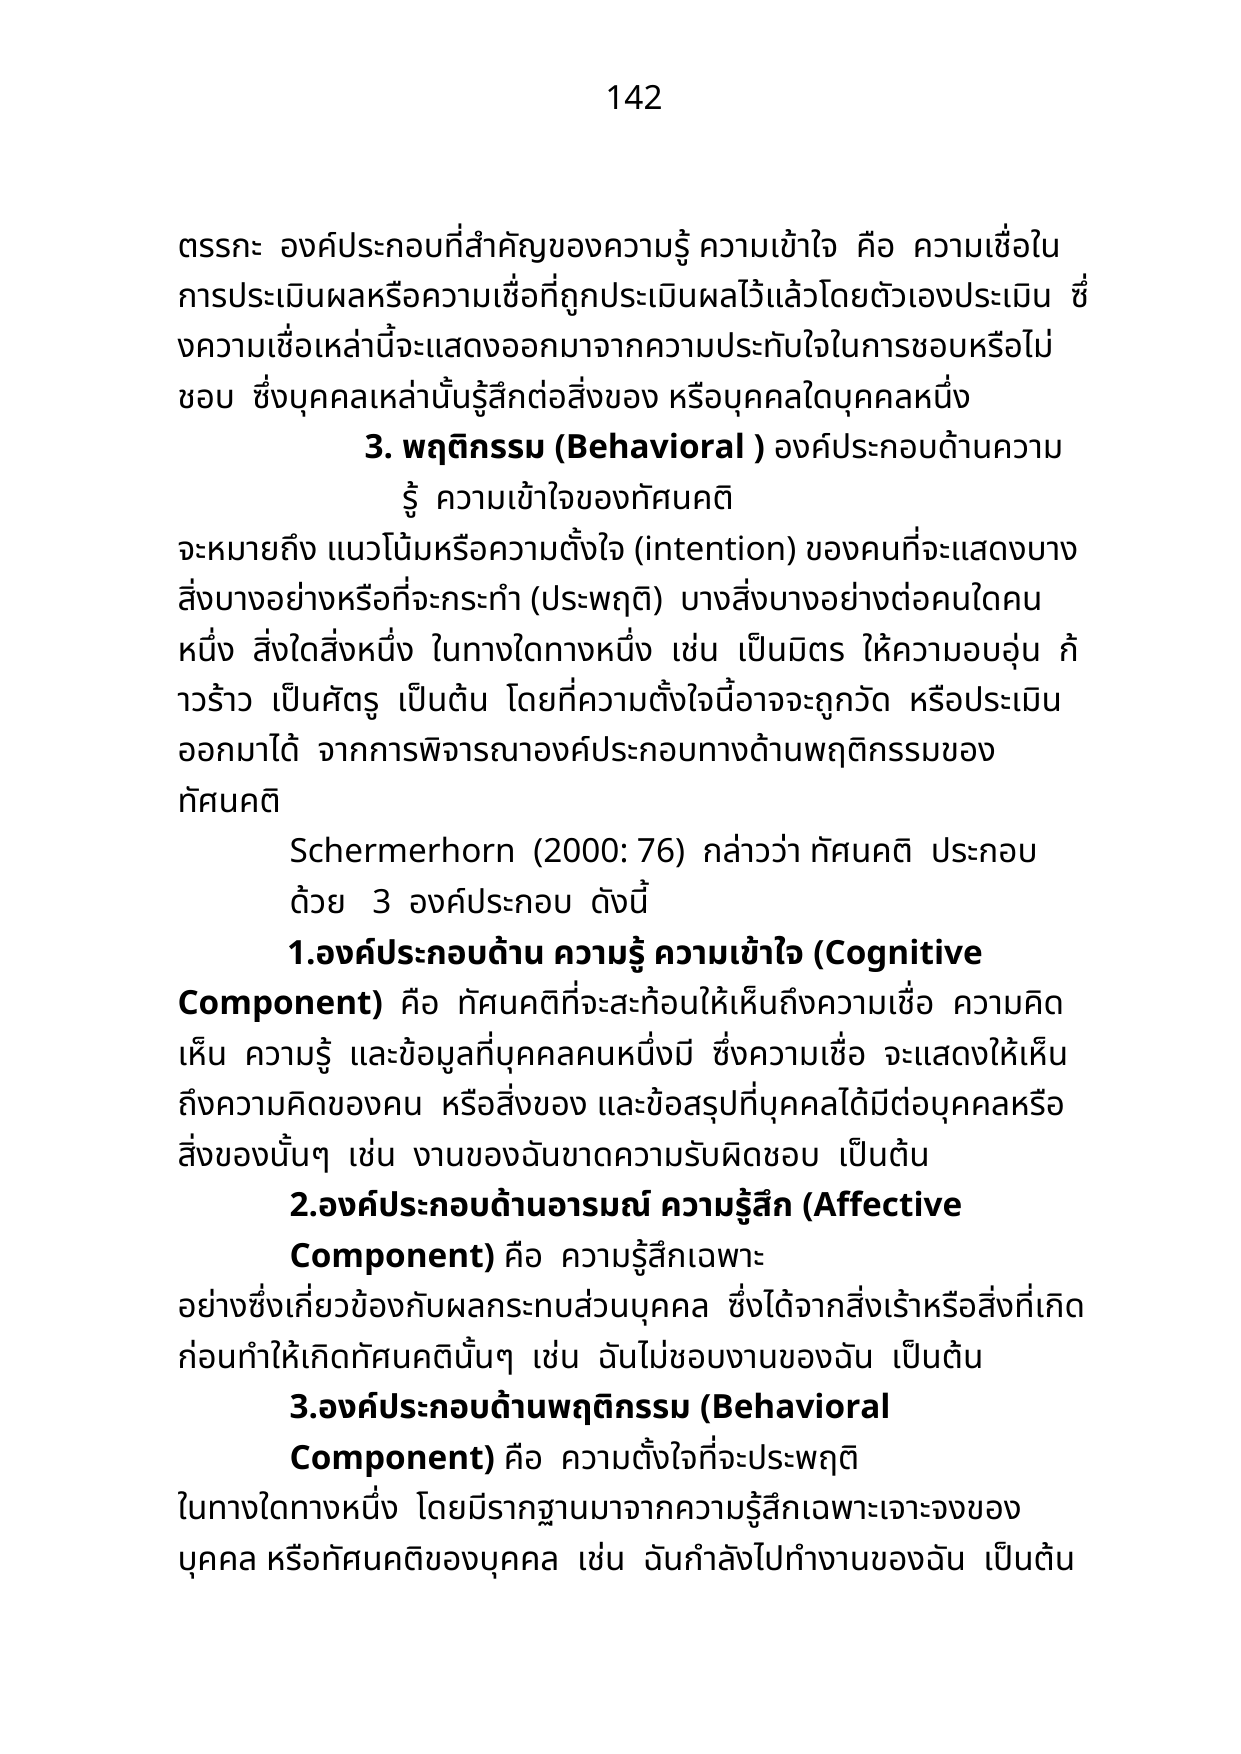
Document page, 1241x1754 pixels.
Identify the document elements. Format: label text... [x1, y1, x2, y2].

text Schermerhorn (2000: 76) กล่าวว่า ทัศนคติ ประกอบด้วย 3 องค์ประกอบ ดังนี้ [289, 827, 1090, 928]
text จะหมายถึง แนวโน้มหรือความตั้งใจ (intention) ของคนที่จะแสดงบางสิ่งบางอย่างหรือที่จะกระทำ (ประพฤติ) บางสิ่งบางอย่างต่อคนใดคนหนึ่ง สิ่งใดสิ่งหนึ่ง ในทางใดทางหนึ่ง เช่น เป็นมิตร ให้ความอบอุ่น ก้าวร้าว เป็นศัตรู เป็นต้น โดยที่ความตั้งใจนี้อาจจะถูกวัด หรือประเมินออกมาได้ จากการพิจารณาองค์ประกอบทางด้านพฤติกรรมของทัศนคติ [177, 524, 1090, 827]
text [177, 222, 1090, 423]
text 1.องค์ประกอบด้าน ความรู้ ความเข้าใจ (Cognitive Component) คือ ทัศนคติที่จะสะท้อนให้เห็นถึงความเชื่อ ความคิดเห็น ความรู้ และข้อมูลที่บุคคลคนหนึ่งมี ซึ่งความเชื่อ จะแสดงให้เห็นถึงความคิดของคน หรือสิ่งของ และข้อสรุปที่บุคคลได้มีต่อบุคคลหรือสิ่งของนั้นๆ เช่น งานของฉันขาดความรับผิดชอบ เป็นต้น [177, 928, 1090, 1181]
list พฤติกรรม (Behavioral ) องค์ประกอบด้านความรู้ ความเข้าใจของทัศนคติ [364, 423, 1090, 524]
text 3.องค์ประกอบด้านพฤติกรรม (Behavioral Component) คือ ความตั้งใจที่จะประพฤติ [289, 1383, 1090, 1484]
text 2.องค์ประกอบด้านอารมณ์ ความรู้สึก (Affective Component) คือ ความรู้สึกเฉพาะ [289, 1181, 1090, 1282]
text ในทางใดทางหนึ่ง โดยมีรากฐานมาจากความรู้สึกเฉพาะเจาะจงของบุคคล หรือทัศนคติของบุคคล เช่น ฉันกำลังไปทำงานของฉัน เป็นต้น [177, 1484, 1090, 1585]
text อย่างซึ่งเกี่ยวข้องกับผลกระทบส่วนบุคคล ซึ่งได้จากสิ่งเร้าหรือสิ่งที่เกิดก่อนทำให้เกิดทัศนคตินั้นๆ เช่น ฉันไม่ชอบงานของฉัน เป็นต้น [177, 1282, 1090, 1383]
